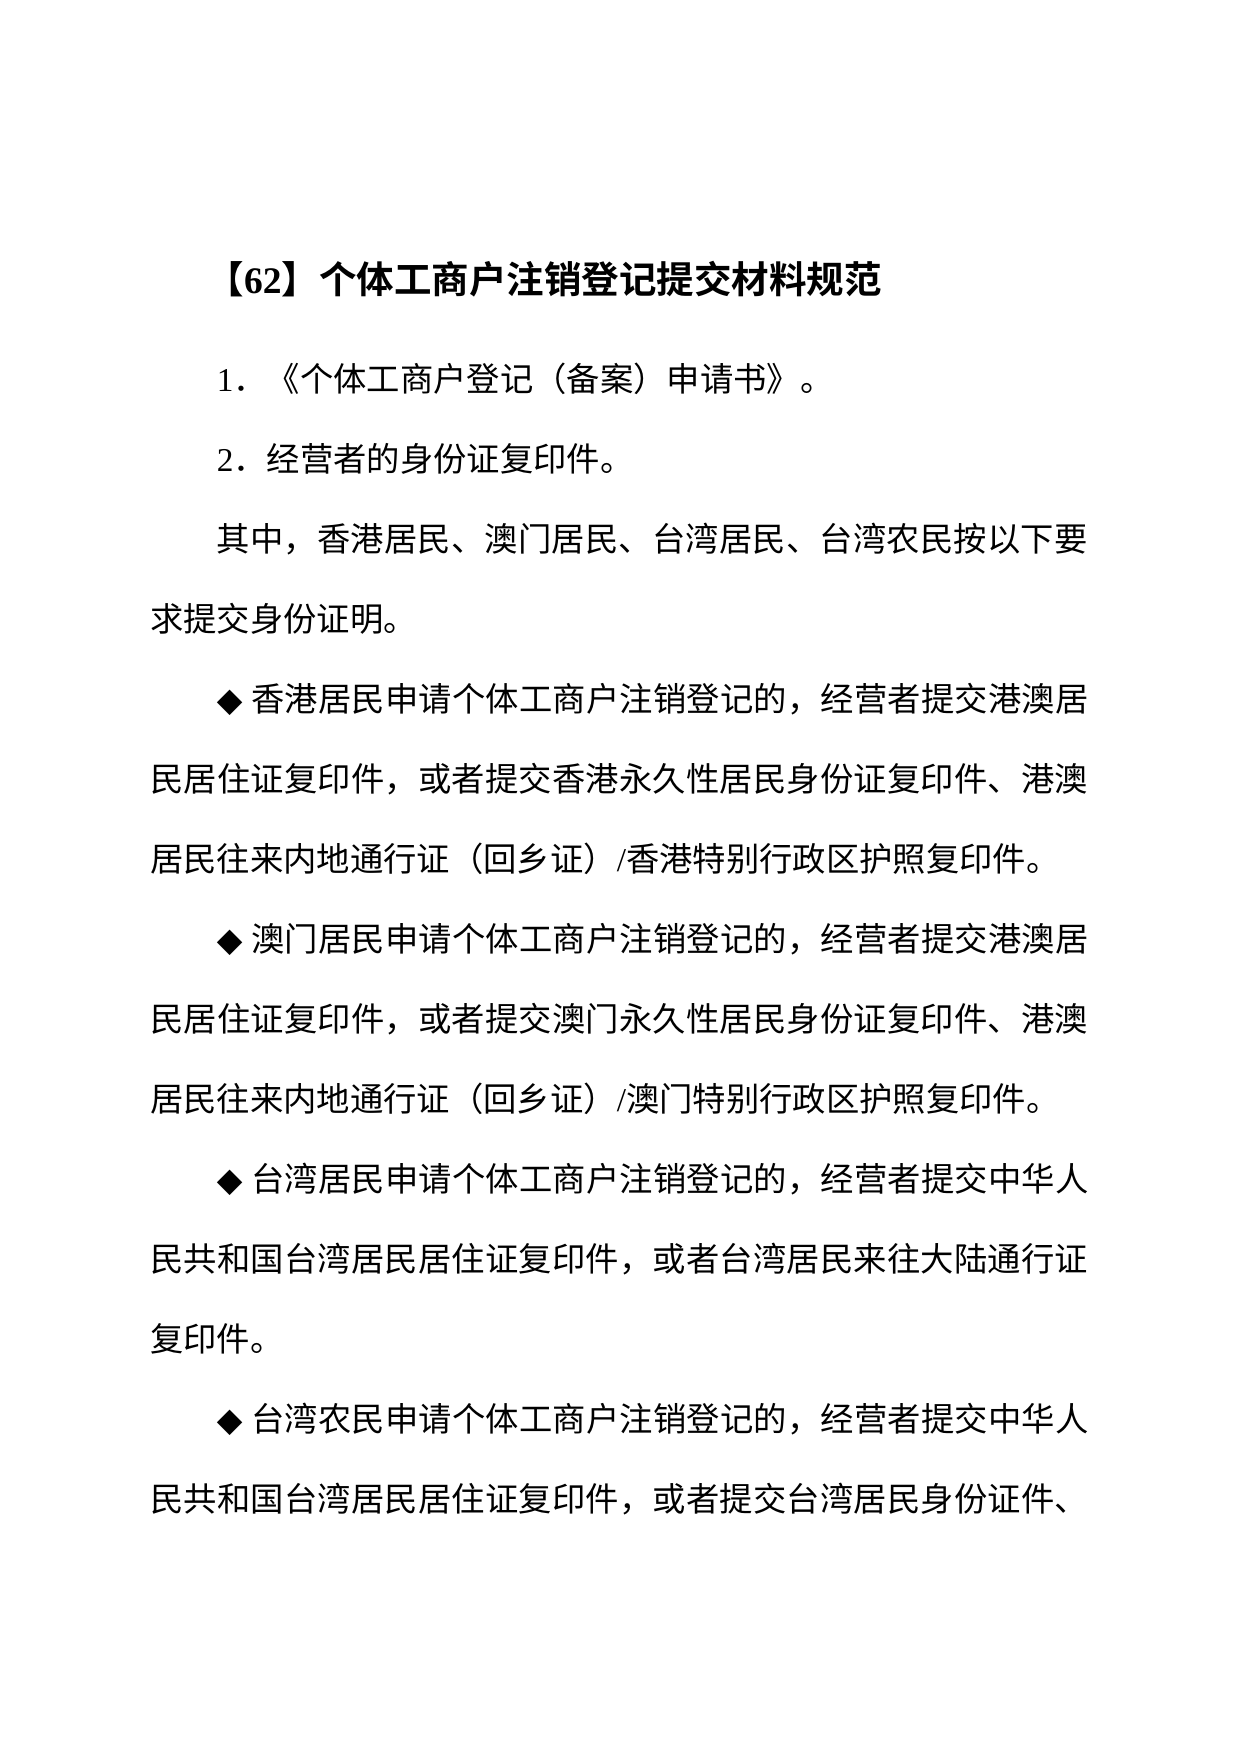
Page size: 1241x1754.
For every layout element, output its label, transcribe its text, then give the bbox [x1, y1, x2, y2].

text ◆ 台湾居民申请个体工商户注销登记的，经营者提交中华人民共和国台湾居民居住证复印件，或者台湾居民来往大陆通行证复印件。 [150, 1137, 1090, 1377]
text ◆ 澳门居民申请个体工商户注销登记的，经营者提交港澳居民居住证复印件，或者提交澳门永久性居民身份证复印件、港澳居民往来内地通行证（回乡证）/澳门特别行政区护照复印件。 [150, 897, 1090, 1137]
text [150, 1377, 1090, 1537]
text ◆ 香港居民申请个体工商户注销登记的，经营者提交港澳居民居住证复印件，或者提交香港永久性居民身份证复印件、港澳居民往来内地通行证（回乡证）/香港特别行政区护照复印件。 [150, 657, 1090, 897]
text 2．经营者的身份证复印件。 [150, 417, 1090, 497]
text 【62】个体工商户注销登记提交材料规范 [150, 237, 1090, 317]
text 其中，香港居民、澳门居民、台湾居民、台湾农民按以下要求提交身份证明。 [150, 497, 1090, 657]
text 1．《个体工商户登记（备案）申请书》。 [150, 337, 1090, 417]
